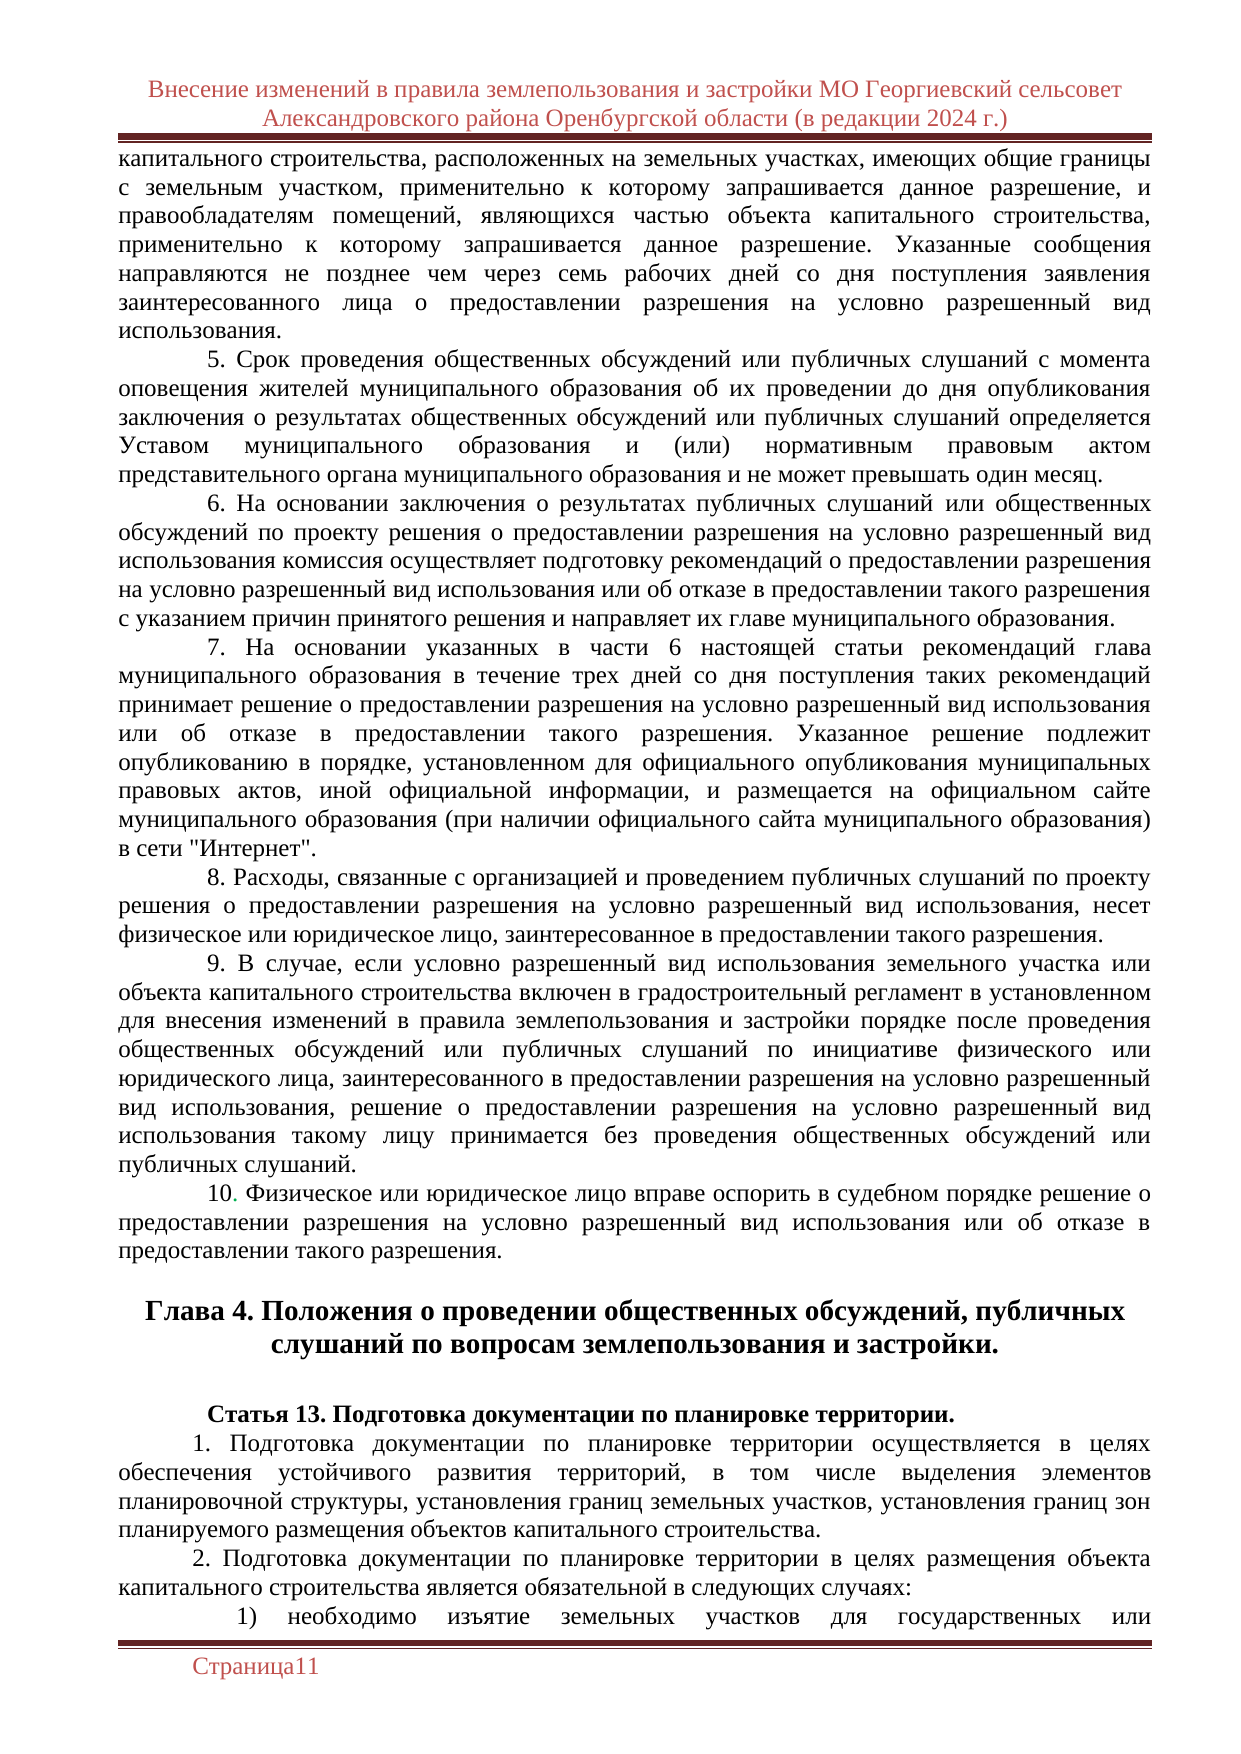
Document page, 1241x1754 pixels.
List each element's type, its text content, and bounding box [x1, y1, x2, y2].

text 6. На основании заключения о результатах публичных слушаний или общественных обсуждений по проекту решения о предоставлении разрешения на условно разрешенный вид использования комиссия осуществляет подготовку рекомендаций о предоставлении разрешения на условно разрешенный вид использования или об отказе в предоставлении такого разрешения с указанием причин принятого решения и направляет их главе муниципального образования. [118, 488, 1152, 632]
text 1. Подготовка документации по планировке территории осуществляется в целях обеспечения устойчивого развития территорий, в том числе выделения элементов планировочной структуры, установления границ земельных участков, установления границ зон планируемого размещения объектов капитального строительства. [118, 1428, 1152, 1543]
text 8. Расходы, связанные с организацией и проведением публичных слушаний по проекту решения о предоставлении разрешения на условно разрешенный вид использования, несет физическое или юридическое лицо, заинтересованное в предоставлении такого разрешения. [118, 862, 1152, 948]
text 2. Подготовка документации по планировке территории в целях размещения объекта капитального строительства является обязательной в следующих случаях: [118, 1543, 1152, 1601]
subtitle Глава 4. Положения о проведении общественных обсуждений, публичных слушаний по вопросам землепользования и застройки. [118, 1293, 1152, 1360]
text 7. На основании указанных в части 6 настоящей статьи рекомендаций глава муниципального образования в течение трех дней со дня поступления таких рекомендаций принимает решение о предоставлении разрешения на условно разрешенный вид использования или об отказе в предоставлении такого разрешения. Указанное решение подлежит опубликованию в порядке, установленном для официального опубликования муниципальных правовых актов, иной официальной информации, и размещается на официальном сайте муниципального образования (при наличии официального сайта муниципального образования) в сети "Интернет". [118, 632, 1152, 862]
subtitle Статья 13. Подготовка документации по планировке территории. [118, 1399, 1152, 1428]
text 5. Срок проведения общественных обсуждений или публичных слушаний с момента оповещения жителей муниципального образования об их проведении до дня опубликования заключения о результатах общественных обсуждений или публичных слушаний определяется Уставом муниципального образования и (или) нормативным правовым актом представительного органа муниципального образования и не может превышать один месяц. [118, 344, 1152, 488]
text 10. Физическое или юридическое лицо вправе оспорить в судебном порядке решение о предоставлении разрешения на условно разрешенный вид использования или об отказе в предоставлении такого разрешения. [118, 1178, 1152, 1264]
text 9. В случае, если условно разрешенный вид использования земельного участка или объекта капитального строительства включен в градостроительный регламент в установленном для внесения изменений в правила землепользования и застройки порядке после проведения общественных обсуждений или публичных слушаний по инициативе физического или юридического лица, заинтересованного в предоставлении разрешения на условно разрешенный вид использования, решение о предоставлении разрешения на условно разрешенный вид использования такому лицу принимается без проведения общественных обсуждений или публичных слушаний. [118, 948, 1152, 1178]
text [118, 1601, 1152, 1629]
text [118, 143, 1152, 344]
